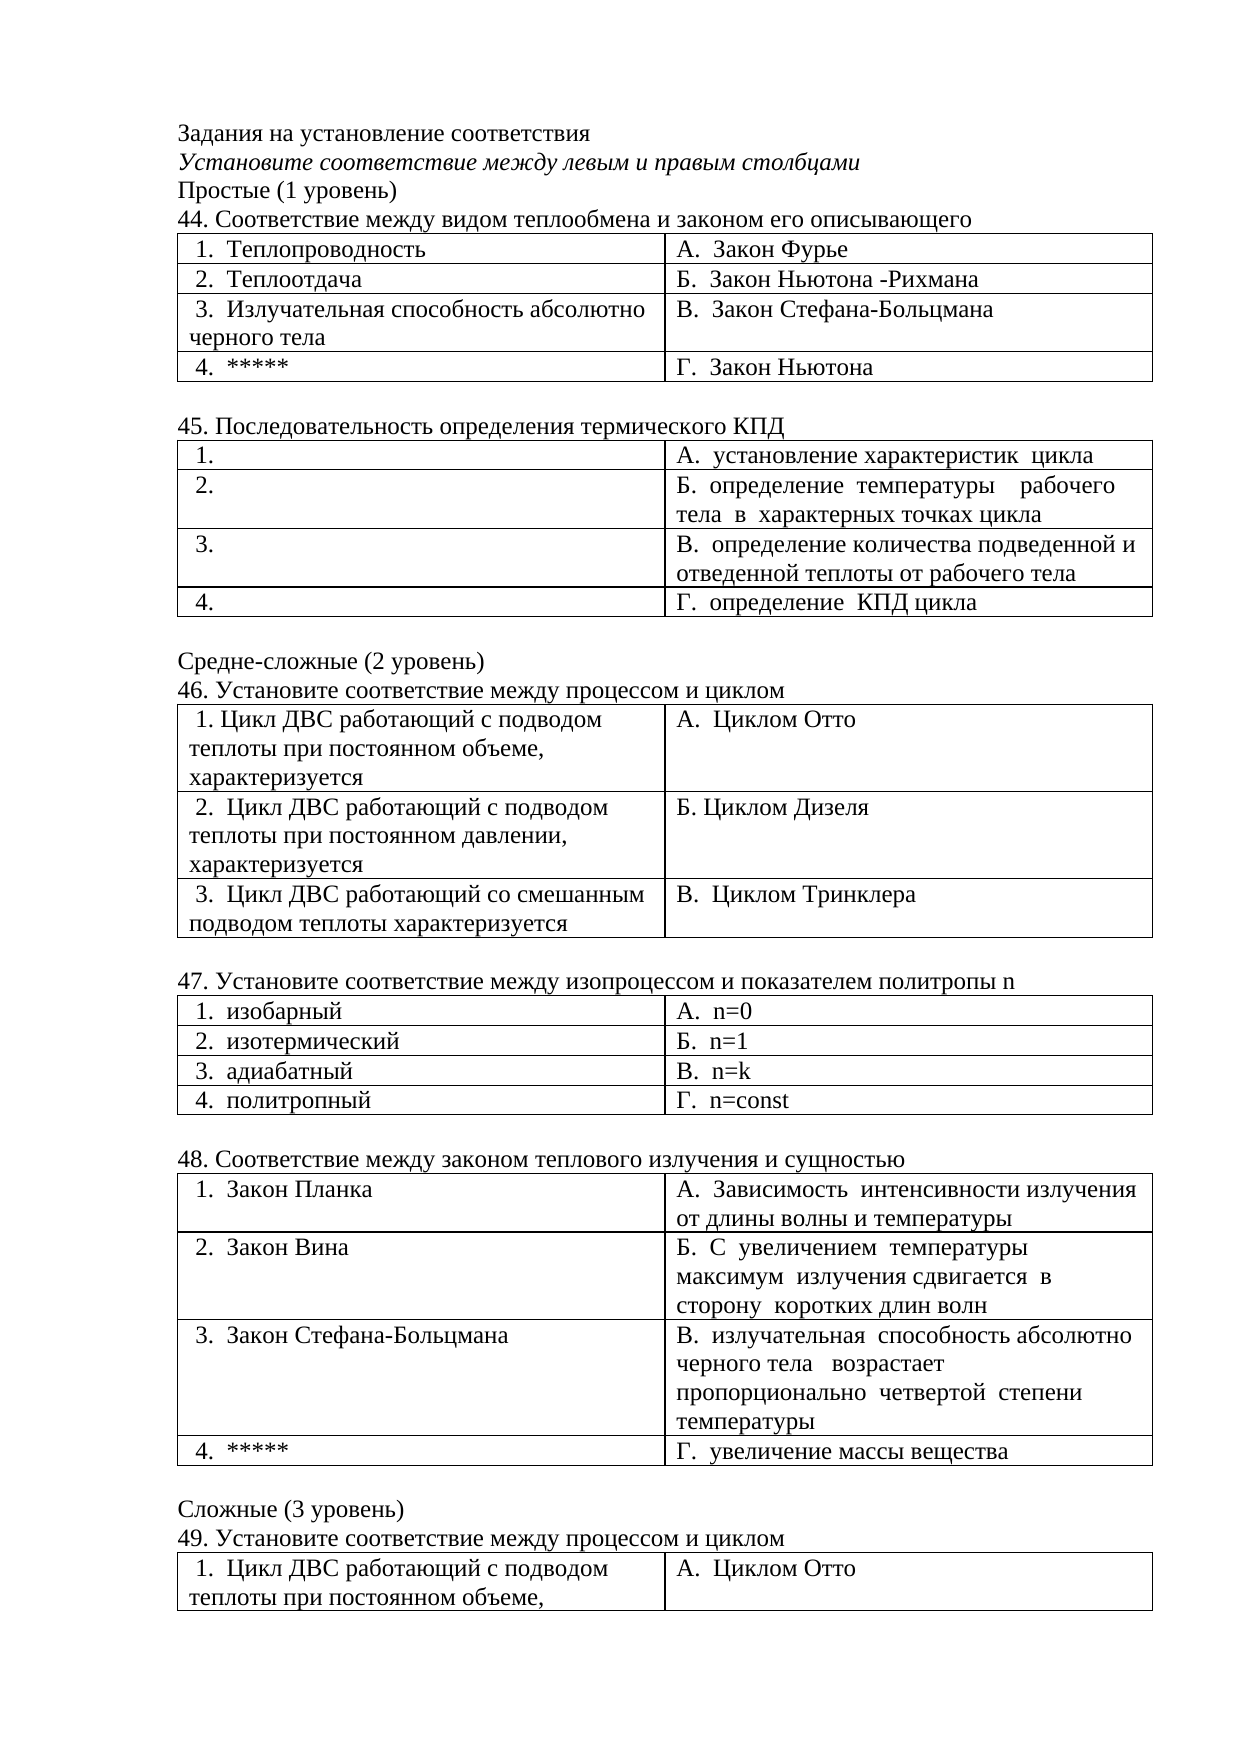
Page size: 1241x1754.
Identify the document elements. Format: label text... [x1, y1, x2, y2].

table_header А. Циклом Отто [666, 1553, 1152, 1610]
text Установите соответствие между левым и правым столбцами [177, 147, 1152, 176]
table_cell Б. определение температуры рабочего тела в характерных точках цикла [666, 470, 1152, 528]
table_header 1. Теплопроводность [178, 234, 664, 263]
text 47. Установите соответствие между изопроцессом и показателем политропы n [177, 966, 1152, 995]
text Сложные (3 уровень) [177, 1494, 1152, 1523]
table_cell 2. изотермический [178, 1026, 664, 1055]
table_cell 3. Закон Стефана-Больцмана [178, 1320, 664, 1435]
table_header А. n=0 [666, 996, 1152, 1025]
table_cell Б. С увеличением температуры максимум излучения сдвигается в сторону коротких длин волн [666, 1233, 1152, 1319]
text 48. Соответствие между законом теплового излучения и сущностью [177, 1144, 1152, 1173]
table_header 1. Закон Планка [178, 1174, 664, 1231]
text 44. Соответствие между видом теплообмена и законом его описывающего [177, 204, 1152, 233]
table_cell 3. адиабатный [178, 1056, 664, 1084]
table_cell В. n=k [666, 1056, 1152, 1084]
text Задания на установление соответствия [177, 118, 1152, 147]
table_cell 4. ***** [178, 352, 664, 381]
table_cell В. Закон Стефана-Больцмана [666, 294, 1152, 351]
table_cell В. излучательная способность абсолютно черного тела возрастает пропорционально четвертой степени температуры [666, 1320, 1152, 1435]
table_cell Г. Закон Ньютона [666, 352, 1152, 381]
table_cell 3. Цикл ДВС работающий со смешанным подводом теплоты характеризуется [178, 879, 664, 937]
table_header 1. изобарный [178, 996, 664, 1025]
text Средне-сложные (2 уровень) [177, 646, 1152, 675]
table_cell В. определение количества подведенной и отведенной теплоты от рабочего тела [666, 529, 1152, 586]
table_cell В. Циклом Тринклера [666, 879, 1152, 937]
table_cell Г. увеличение массы вещества [666, 1436, 1152, 1464]
table_cell 3. Излучательная способность абсолютно черного тела [178, 294, 664, 351]
table_cell 2. [178, 470, 664, 528]
table_cell Б. Циклом Дизеля [666, 792, 1152, 878]
table_header А. Циклом Отто [666, 705, 1152, 791]
table_cell 2. Теплоотдача [178, 264, 664, 293]
table_cell 3. [178, 529, 664, 586]
table_cell Б. n=1 [666, 1026, 1152, 1055]
table_cell 4. [178, 588, 664, 616]
text 45. Последовательность определения термического КПД [177, 411, 1152, 439]
table_header 1. Цикл ДВС работающий с подводом теплоты при постоянном объеме, характеризуется [178, 705, 664, 791]
table_cell Г. определение КПД цикла [666, 588, 1152, 616]
table_header А. Зависимость интенсивности излучения от длины волны и температуры [666, 1174, 1152, 1231]
text 46. Установите соответствие между процессом и циклом [177, 675, 1152, 703]
table_header А. Закон Фурье [666, 234, 1152, 263]
text Простые (1 уровень) [177, 176, 1152, 204]
table_header 1. [178, 441, 664, 469]
table_cell Г. n=const [666, 1086, 1152, 1114]
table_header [178, 1553, 664, 1610]
table_cell 2. Цикл ДВС работающий с подводом теплоты при постоянном давлении, характеризуется [178, 792, 664, 878]
table_header А. установление характеристик цикла [666, 441, 1152, 469]
table_cell 2. Закон Вина [178, 1233, 664, 1319]
table_cell 4. политропный [178, 1086, 664, 1114]
table_cell Б. Закон Ньютона -Рихмана [666, 264, 1152, 293]
text 49. Установите соответствие между процессом и циклом [177, 1523, 1152, 1552]
table_cell 4. ***** [178, 1436, 664, 1464]
